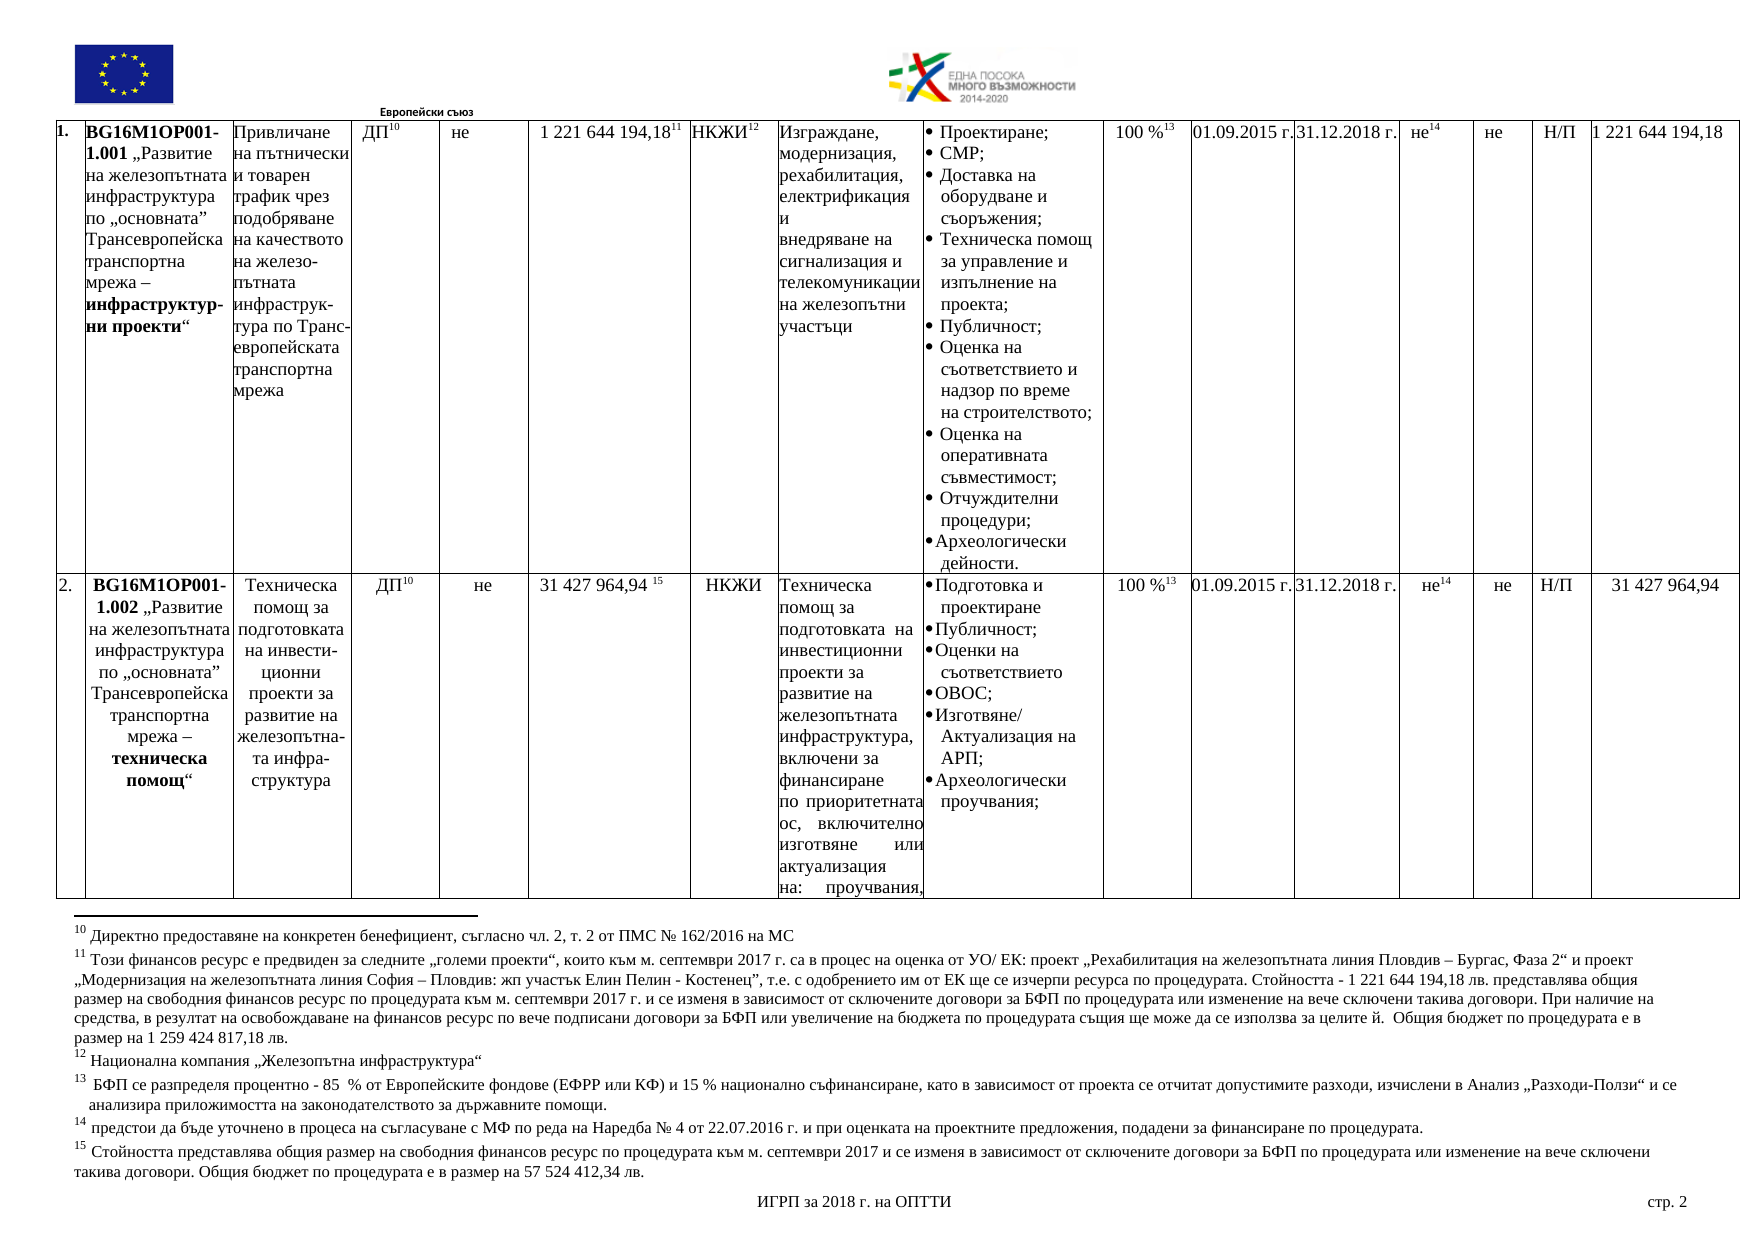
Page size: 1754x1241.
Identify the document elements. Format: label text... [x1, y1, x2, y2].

table_cell 100 % [1104, 121, 1191, 573]
table_cell Изграждане, модернизация, рехабилитация, електрификация и внедряване на сигнализация и телекомуникации на железопътни участъци [779, 121, 923, 573]
table_cell 1 221 644 194,18 [529, 121, 690, 573]
table_cell не [1474, 574, 1532, 898]
table_cell Подготовка и проектиране Публичност; Оценки на съответствието ОВОС; Изготвяне/ Актуализация на АРП; Археологически проучвания; [924, 574, 1103, 898]
table_cell Н/П [1533, 574, 1591, 898]
table_cell НКЖИ [691, 574, 778, 898]
table_cell 31.12.2018 г. [1295, 121, 1399, 573]
table_cell 31 427 964,94 [529, 574, 690, 898]
table_cell 1. [57, 121, 85, 573]
table_cell 01.09.2015 г. [1192, 574, 1294, 898]
table_cell 100 %13 [1104, 574, 1191, 898]
table_cell ДП10 [352, 574, 439, 898]
table_cell BG16М1OP001-1.002 „Развитие на железопътната инфраструктура по „основната” Трансевропейска транспортна мрежа – техническа помощ“ [86, 574, 233, 898]
table_cell 31 427 964,94 [1592, 574, 1739, 898]
table_cell Н/П [1533, 121, 1591, 573]
table_cell ДП [352, 121, 439, 573]
table_cell НКЖИ [691, 121, 778, 573]
table_cell 01.09.2015 г. [1192, 121, 1294, 573]
table_cell Привличане на пътнически и товарен трафик чрез подобряване на качеството на железо-пътната инфраструк-тура по Транс-европейската транспортна мрежа [234, 121, 351, 573]
table_cell Техническа помощ за подготовката на инвести-ционни проекти за развитие на железопътна-та инфра-структура [234, 574, 351, 898]
table_cell 2. [57, 574, 85, 898]
table_cell не [1400, 121, 1473, 573]
table_cell Проектиране; СМР; Доставка на оборудване и съоръжения; Техническа помощ за управление и изпълнение на проекта; Публичност; Оценка на съответствието и надзор по време на строителството; Оценка на оперативната съвместимост; Отчуждителни процедури; Археологически дейности. [924, 121, 1103, 573]
picture [887, 47, 1078, 105]
table_cell не [1474, 121, 1532, 573]
table_cell 1 221 644 194,18 [1592, 121, 1739, 573]
table_cell BG16М1OP001-1.001 „Развитие на железопътната инфраструктура по „основната” Трансевропейска транспортна мрежа –инфраструктур-ни проекти“ [86, 121, 233, 573]
table_cell не14 [1400, 574, 1473, 898]
table_cell не [440, 121, 528, 573]
table_cell не [440, 574, 528, 898]
table_cell 31.12.2018 г. [1295, 574, 1399, 898]
picture [73, 43, 177, 105]
